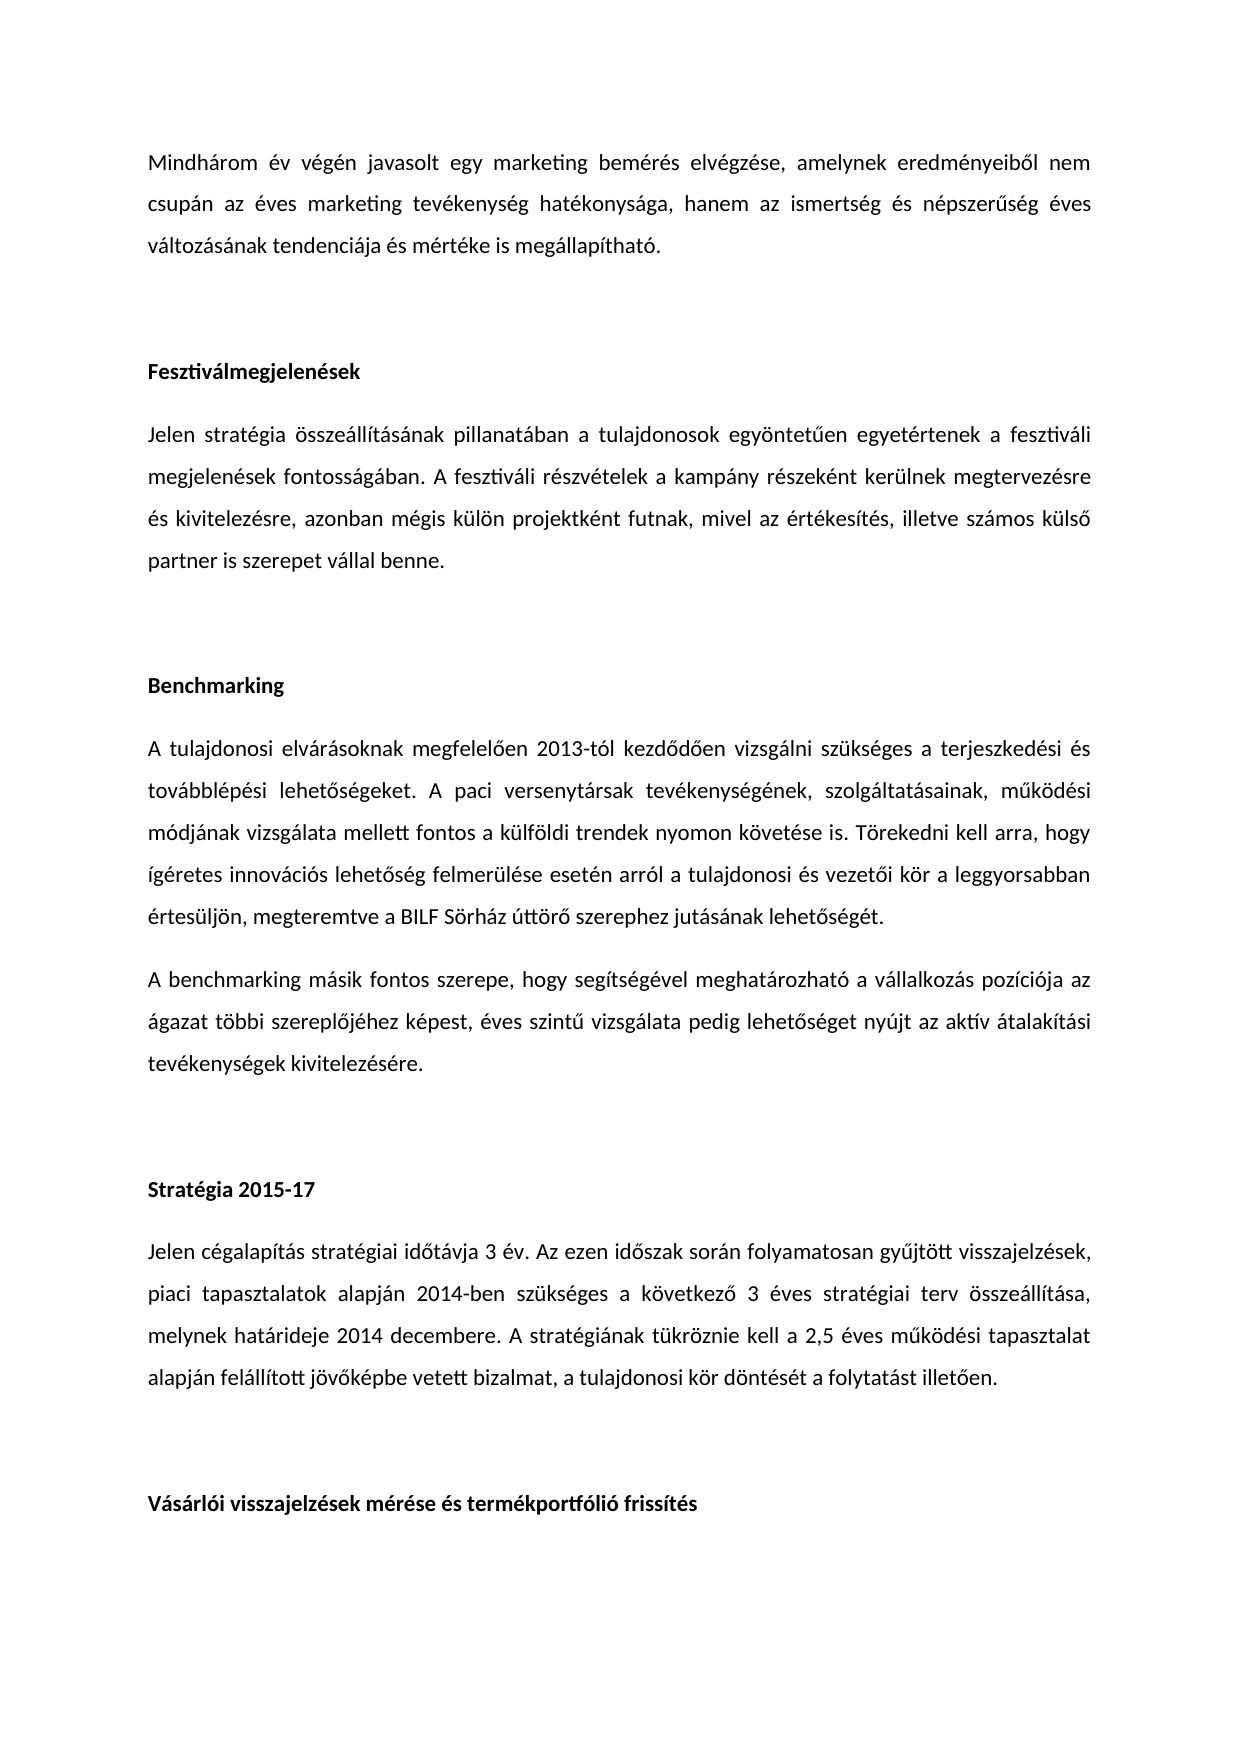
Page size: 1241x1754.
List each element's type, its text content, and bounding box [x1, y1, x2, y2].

text Vásárlói visszajelzések mérése és termékportfólió frissítés [148, 1489, 1093, 1517]
text A tulajdonosi elvárásoknak megfelelően 2013-tól kezdődően vizsgálni szükséges a terjeszkedési és továbblépési lehetőségeket. A paci versenytársak tevékenységének, szolgáltatásainak, működési módjának vizsgálata mellett fontos a külföldi trendek nyomon követése is. Törekedni kell arra, hogy ígéretes innovációs lehetőség felmerülése esetén arról a tulajdonosi és vezetői kör a leggyorsabban értesüljön, megteremtve a BILF Sörház úttörő szerephez jutásának lehetőségét. [148, 734, 1093, 930]
text Benchmarking [148, 672, 1093, 699]
text A benchmarking másik fontos szerepe, hogy segítségével meghatározható a vállalkozás pozíciója az ágazat többi szereplőjéhez képest, éves szintű vizsgálata pedig lehetőséget nyújt az aktív átalakítási tevékenységek kivitelezésére. [148, 965, 1093, 1077]
text Mindhárom év végén javasolt egy marketing bemérés elvégzése, amelynek eredményeiből nem csupán az éves marketing tevékenység hatékonysága, hanem az ismertség és népszerűség éves változásának tendenciája és mértéke is megállapítható. [148, 148, 1093, 259]
text Jelen cégalapítás stratégiai időtávja 3 év. Az ezen időszak során folyamatosan gyűjtött visszajelzések, piaci tapasztalatok alapján 2014-ben szükséges a következő 3 éves stratégiai terv összeállítása, melynek határideje 2014 decembere. A stratégiának tükröznie kell a 2,5 éves működési tapasztalat alapján felállított jövőképbe vetett bizalmat, a tulajdonosi kör döntését a folytatást illetően. [148, 1237, 1093, 1391]
text Stratégia 2015-17 [148, 1175, 1093, 1203]
text Fesztiválmegjelenések [148, 357, 1093, 385]
text Jelen stratégia összeállításának pillanatában a tulajdonosok egyöntetűen egyetértenek a fesztiváli megjelenések fontosságában. A fesztiváli részvételek a kampány részeként kerülnek megtervezésre és kivitelezésre, azonban mégis külön projektként futnak, mivel az értékesítés, illetve számos külső partner is szerepet vállal benne. [148, 420, 1093, 574]
